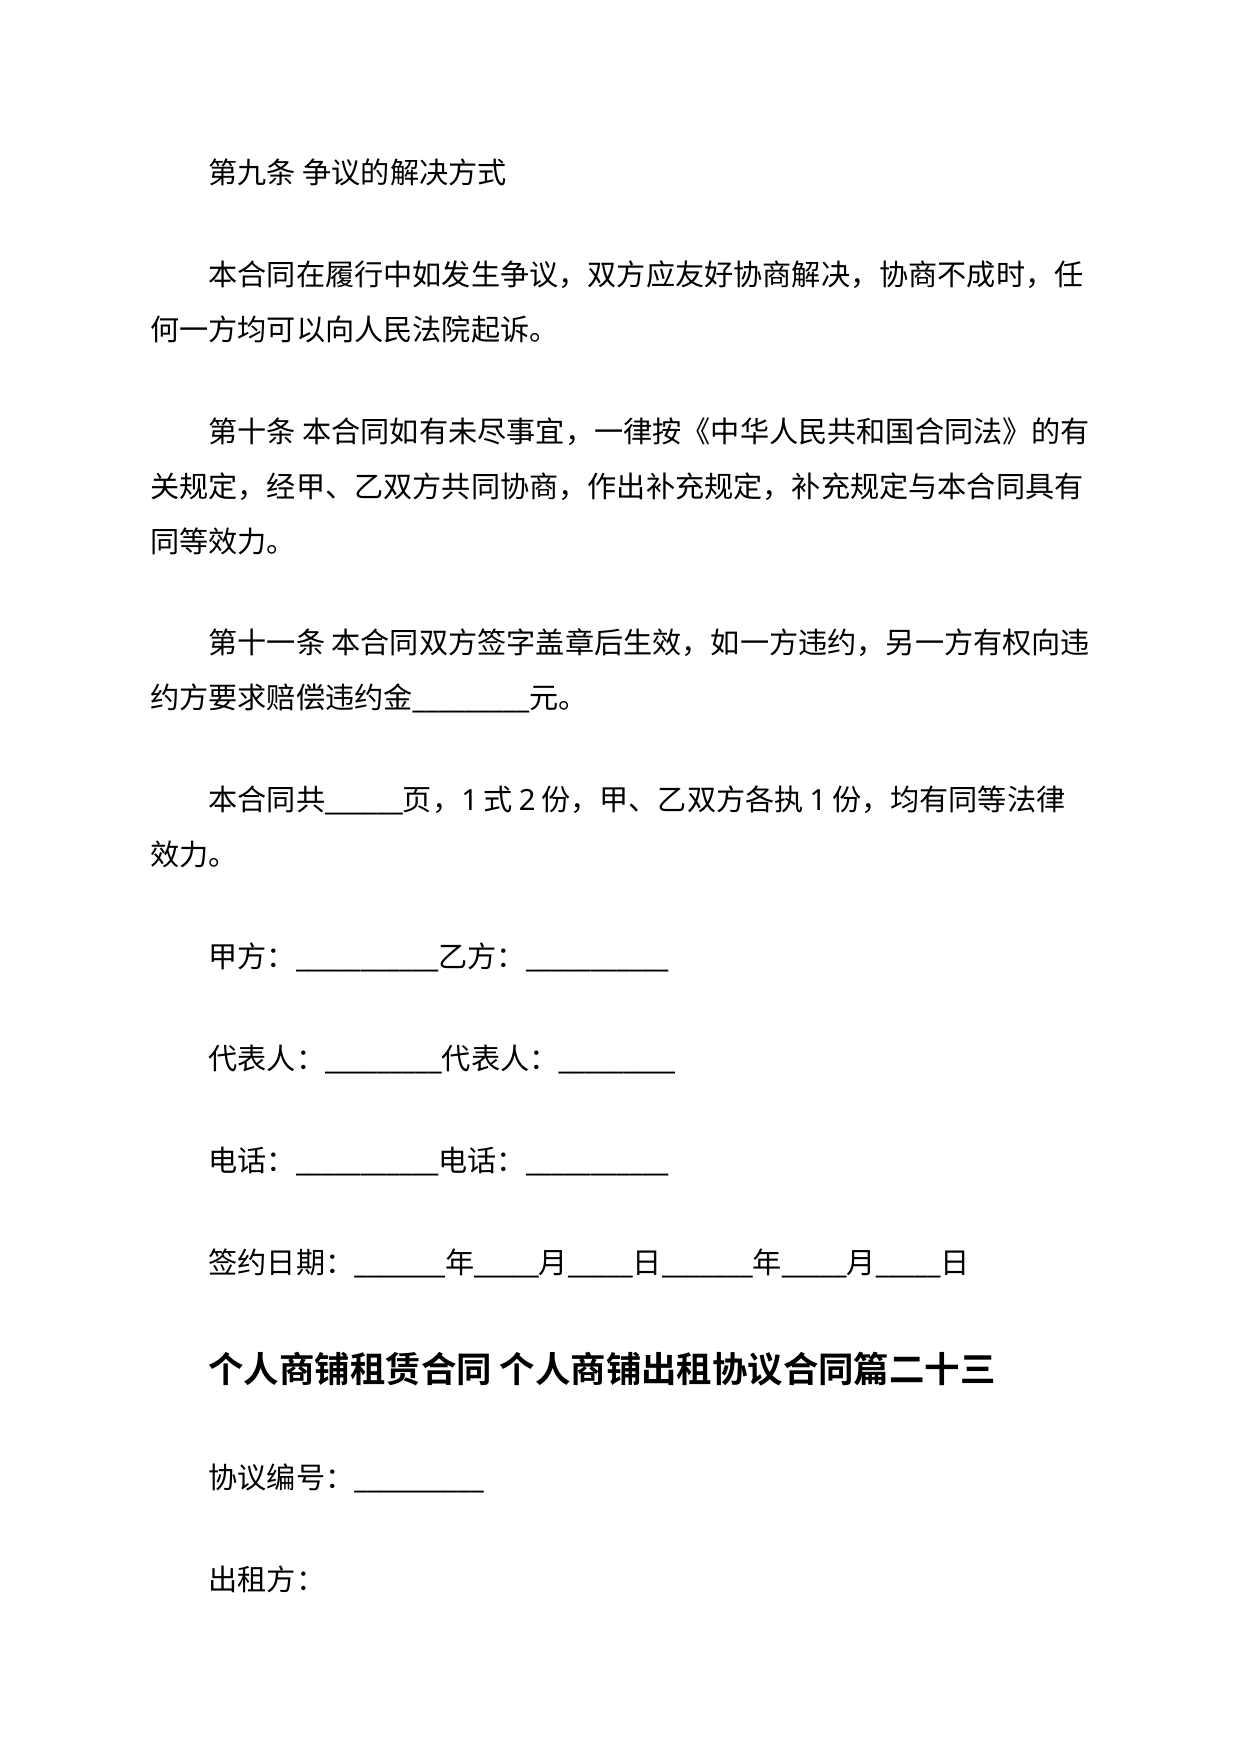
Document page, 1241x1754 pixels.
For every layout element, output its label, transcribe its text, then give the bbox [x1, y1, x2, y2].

text 签约日期：_______年_____月_____日_______年_____月_____日 [150, 1239, 1090, 1282]
text 第十条 本合同如有未尽事宜，一律按《中华人民共和国合同法》的有关规定，经甲、乙双方共同协商，作出补充规定，补充规定与本合同具有同等效力。 [150, 408, 1090, 561]
text 第十一条 本合同双方签字盖章后生效，如一方违约，另一方有权向违约方要求赔偿违约金_________元。 [150, 620, 1090, 717]
text 个人商铺租赁合同 个人商铺出租协议合同篇二十三 [150, 1342, 1090, 1393]
text 本合同在履行中如发生争议，双方应友好协商解决，协商不成时，任何一方均可以向人民法院起诉。 [150, 252, 1090, 349]
text 代表人：_________代表人：_________ [150, 1036, 1090, 1078]
text 协议编号：__________ [150, 1455, 1090, 1497]
text 电话：___________电话：___________ [150, 1138, 1090, 1180]
text 出租方： [150, 1557, 1090, 1599]
text 本合同共______页，1式2份，甲、乙双方各执1份，均有同等法律效力。 [150, 777, 1090, 874]
text 第九条 争议的解决方式 [150, 150, 1090, 192]
text 甲方：___________乙方：___________ [150, 934, 1090, 976]
